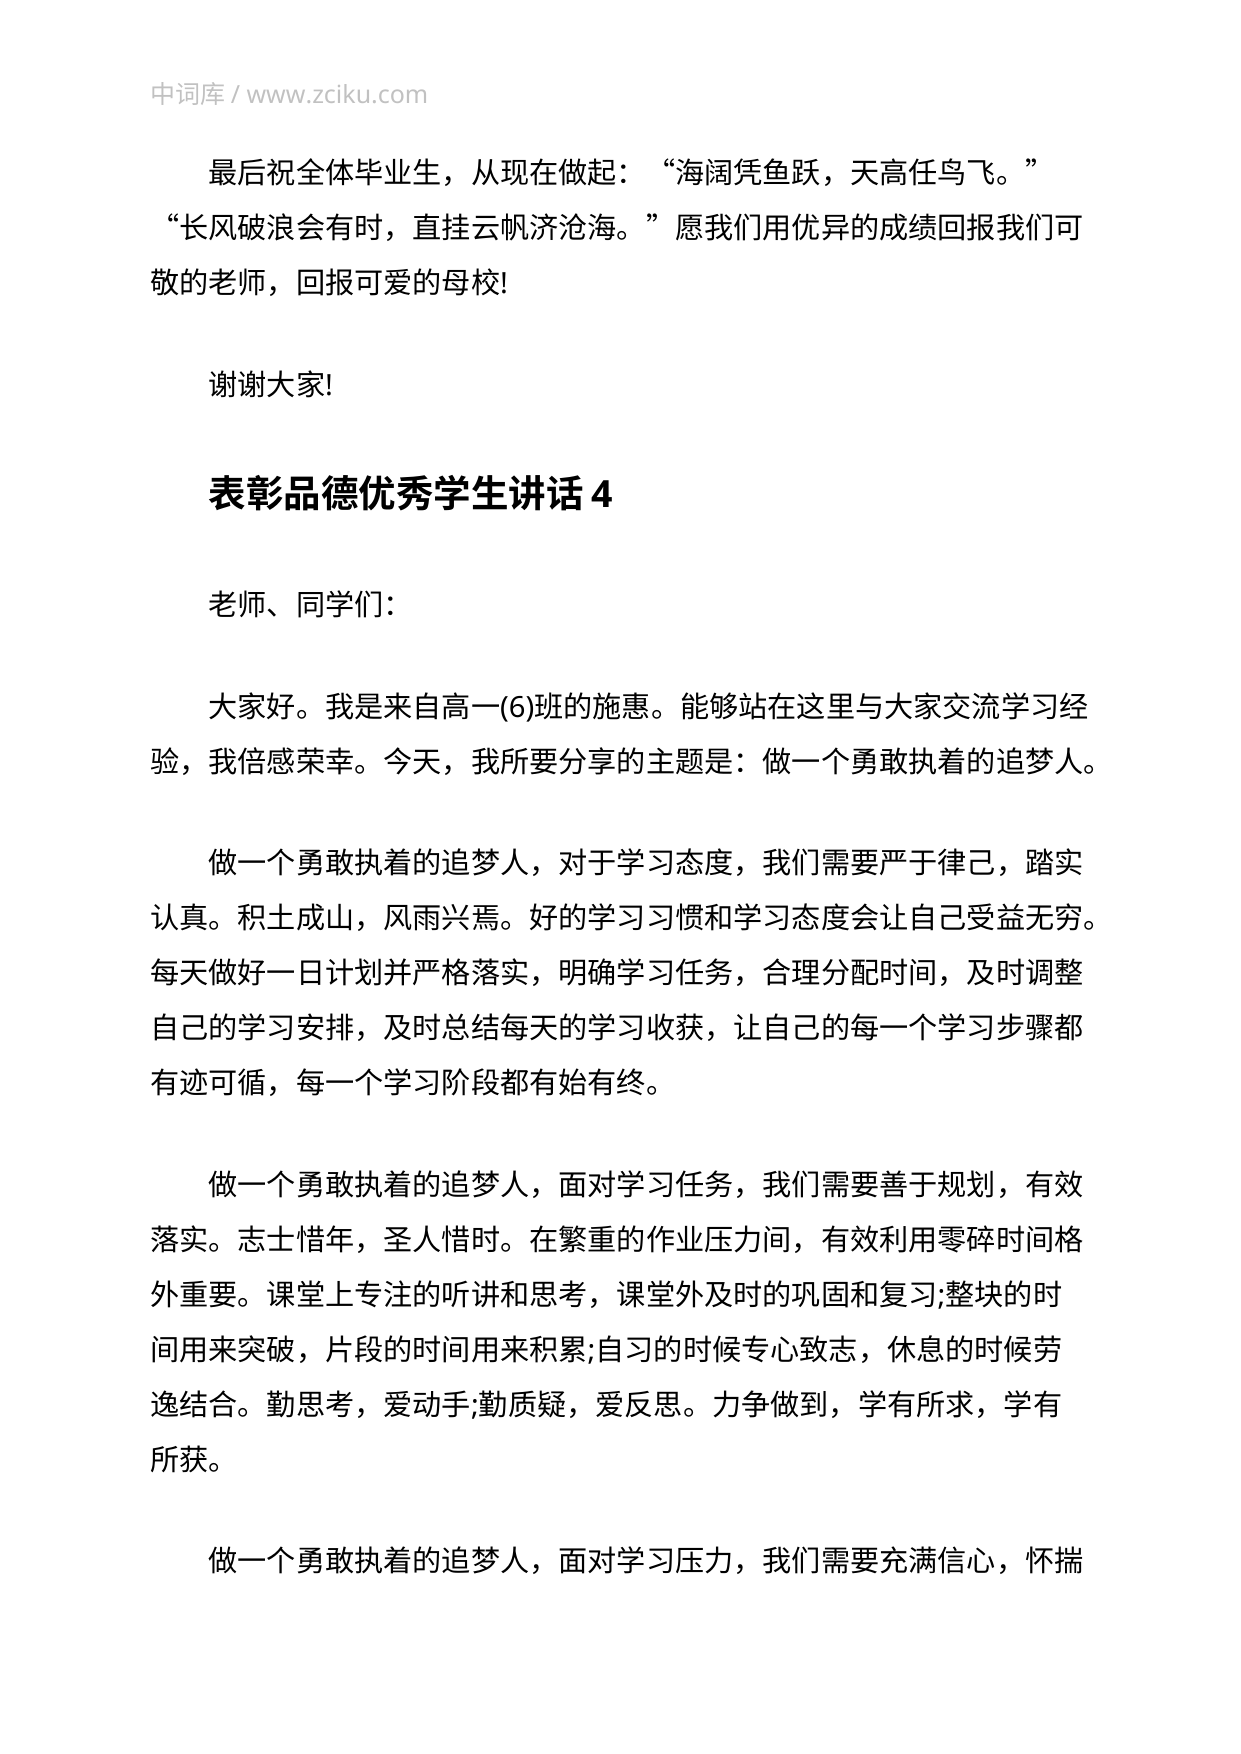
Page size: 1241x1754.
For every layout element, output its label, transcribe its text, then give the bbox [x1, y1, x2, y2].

text 最后祝全体毕业生，从现在做起：“海阔凭鱼跃，天高任鸟飞。”“长风破浪会有时，直挂云帆济沧海。”愿我们用优异的成绩回报我们可敬的老师，回报可爱的母校! [150, 150, 1090, 302]
text 老师、同学们： [150, 581, 1090, 624]
text 做一个勇敢执着的追梦人，面对学习任务，我们需要善于规划，有效落实。志士惜年，圣人惜时。在繁重的作业压力间，有效利用零碎时间格外重要。课堂上专注的听讲和思考，课堂外及时的巩固和复习;整块的时间用来突破，片段的时间用来积累;自习的时候专心致志，休息的时候劳逸结合。勤思考，爱动手;勤质疑，爱反思。力争做到，学有所求，学有所获。 [150, 1161, 1090, 1478]
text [150, 1538, 1090, 1580]
text 大家好。我是来自高一(6)班的施惠。能够站在这里与大家交流学习经验，我倍感荣幸。今天，我所要分享的主题是：做一个勇敢执着的追梦人。 [150, 683, 1090, 780]
text 谢谢大家! [150, 362, 1090, 404]
text 表彰品德优秀学生讲话4 [150, 464, 1090, 518]
text 做一个勇敢执着的追梦人，对于学习态度，我们需要严于律己，踏实认真。积土成山，风雨兴焉。好的学习习惯和学习态度会让自己受益无穷。每天做好一日计划并严格落实，明确学习任务，合理分配时间，及时调整自己的学习安排，及时总结每天的学习收获，让自己的每一个学习步骤都有迹可循，每一个学习阶段都有始有终。 [150, 840, 1090, 1102]
